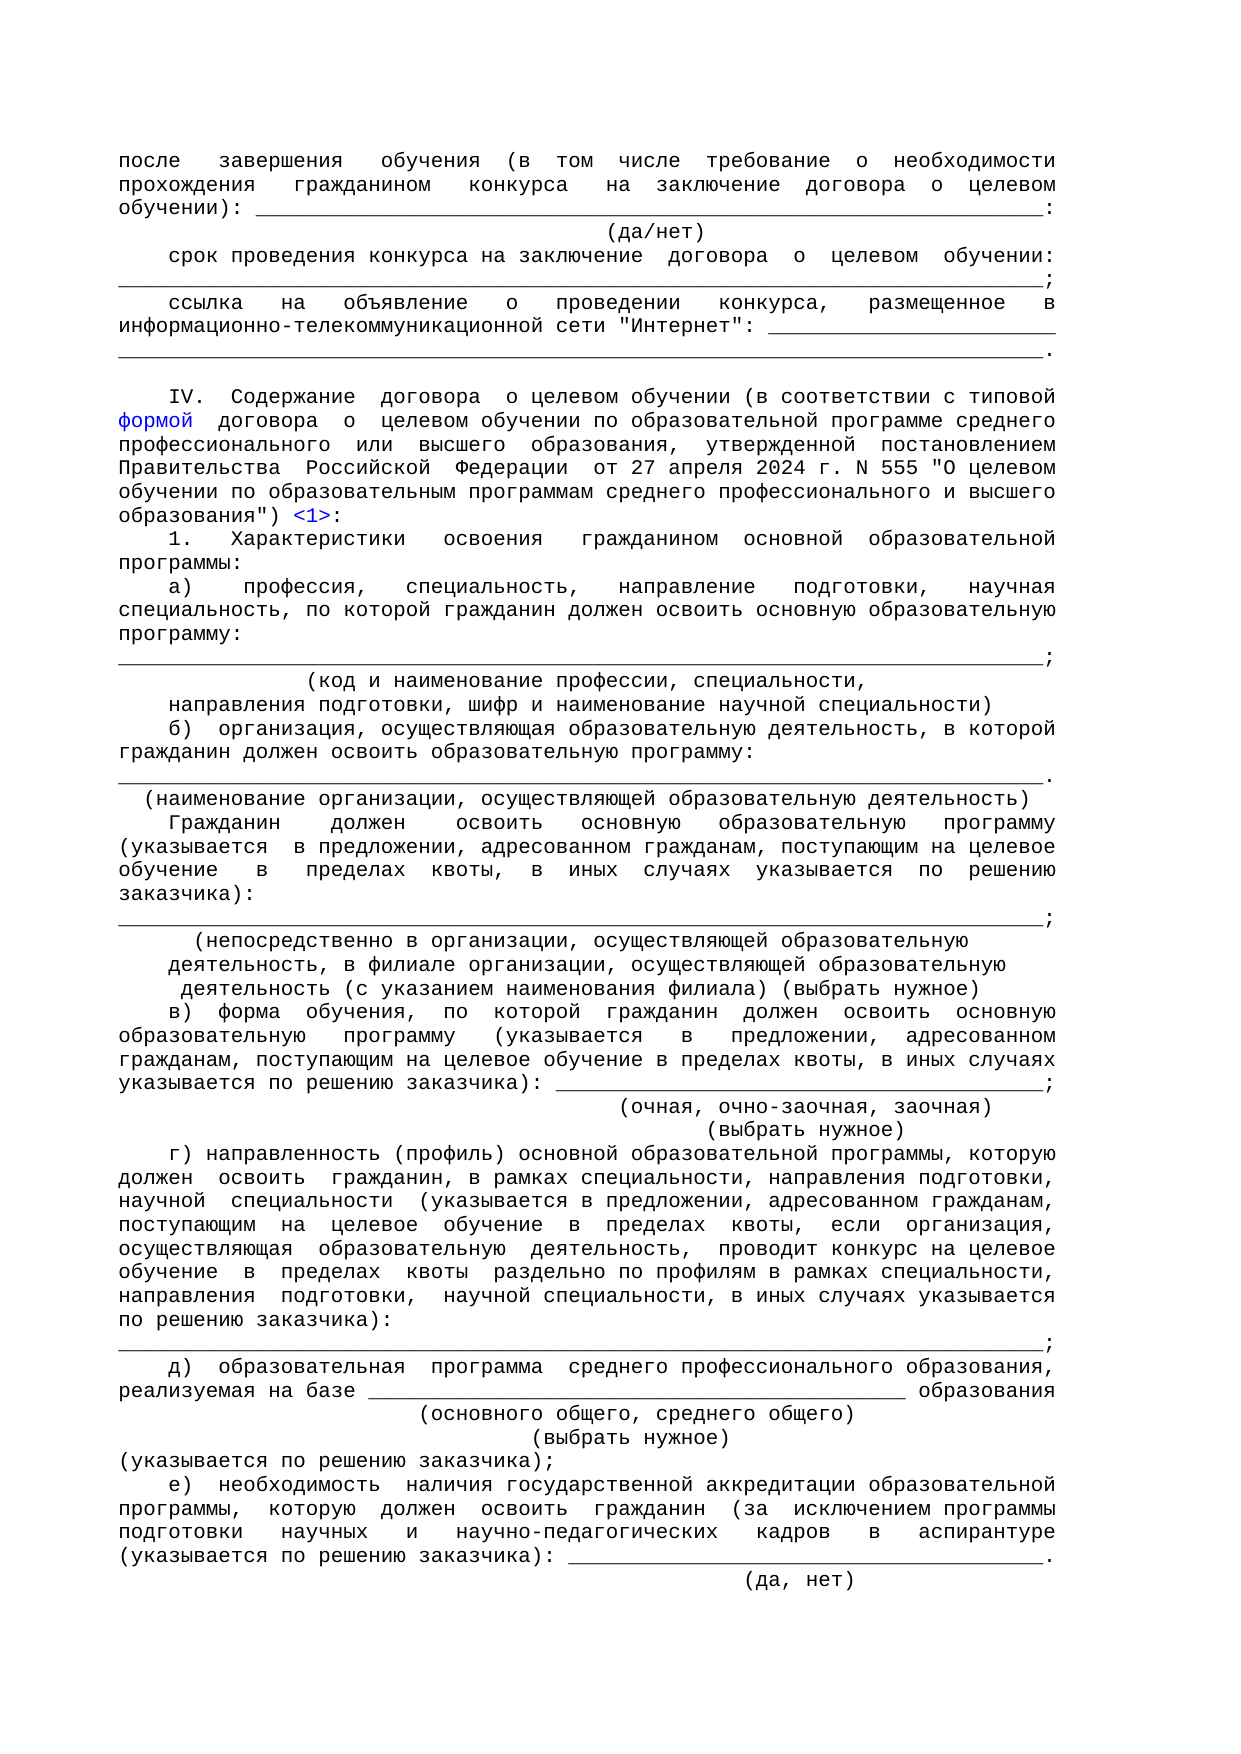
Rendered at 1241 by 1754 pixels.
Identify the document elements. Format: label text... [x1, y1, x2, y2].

text программу: [118, 623, 1181, 647]
text обучении): _______________________________________________________________: [118, 197, 1181, 221]
text (да/нет) [118, 221, 1181, 244]
text __________________________________________________________________________; [118, 647, 1181, 670]
text ссылка на объявление о проведении конкурса, размещенное в [118, 292, 1181, 316]
text реализуемая на базе ___________________________________________ образования [118, 1379, 1181, 1403]
text обучении по образовательным программам среднего профессионального и высшего [118, 481, 1181, 505]
text образовательную программу (указывается в предложении, адресованном [118, 1025, 1181, 1048]
text (код и наименование профессии, специальности, [118, 670, 1181, 694]
text IV. Содержание договора о целевом обучении (в соответствии с типовой [118, 386, 1181, 410]
text (указывается по решению заказчика); [118, 1451, 1181, 1474]
text деятельность, в филиале организации, осуществляющей образовательную [118, 954, 1181, 978]
text информационно-телекоммуникационной сети "Интернет": _______________________ [118, 316, 1181, 339]
text (основного общего, среднего общего) [118, 1403, 1181, 1427]
text после завершения обучения (в том числе требование о необходимости [118, 150, 1181, 174]
text __________________________________________________________________________; [118, 907, 1181, 930]
text д) образовательная программа среднего профессионального образования, [118, 1356, 1181, 1379]
text (очная, очно-заочная, заочная) [118, 1096, 1181, 1119]
text гражданам, поступающим на целевое обучение в пределах квоты, в иных случаях [118, 1048, 1181, 1072]
text поступающим на целевое обучение в пределах квоты, если организация, [118, 1214, 1181, 1238]
text профессионального или высшего образования, утвержденной постановлением [118, 434, 1181, 457]
text (выбрать нужное) [118, 1427, 1181, 1451]
text г) направленность (профиль) основной образовательной программы, которую [118, 1143, 1181, 1167]
text программы, которую должен освоить гражданин (за исключением программы [118, 1498, 1181, 1521]
text направления подготовки, шифр и наименование научной специальности) [118, 694, 1181, 717]
text (наименование организации, осуществляющей образовательную деятельность) [118, 788, 1181, 812]
text (указывается по решению заказчика): ______________________________________. [118, 1545, 1181, 1569]
text гражданин должен освоить образовательную программу: [118, 741, 1181, 765]
text 1. Характеристики освоения гражданином основной образовательной [118, 528, 1181, 552]
text прохождения гражданином конкурса на заключение договора о целевом [118, 174, 1181, 197]
text __________________________________________________________________________; [118, 268, 1181, 292]
text программы: [118, 552, 1181, 576]
text подготовки научных и научно-педагогических кадров в аспирантуре [118, 1521, 1181, 1545]
text (выбрать нужное) [118, 1119, 1181, 1143]
text Гражданин должен освоить основную образовательную программу [118, 812, 1181, 836]
text __________________________________________________________________________. [118, 765, 1181, 788]
text Правительства Российской Федерации от 27 апреля 2024 г. N 555 "О целевом [118, 457, 1181, 481]
text а) профессия, специальность, направление подготовки, научная [118, 576, 1181, 599]
text обучение в пределах квоты, в иных случаях указывается по решению [118, 859, 1181, 883]
text формой договора о целевом обучении по образовательной программе среднего [118, 410, 1181, 434]
text обучение в пределах квоты раздельно по профилям в рамках специальности, [118, 1261, 1181, 1285]
text осуществляющая образовательную деятельность, проводит конкурс на целевое [118, 1238, 1181, 1261]
text б) организация, осуществляющая образовательную деятельность, в которой [118, 717, 1181, 741]
text __________________________________________________________________________. [118, 339, 1181, 363]
text специальность, по которой гражданин должен освоить основную образовательную [118, 599, 1181, 623]
text срок проведения конкурса на заключение договора о целевом обучении: [118, 244, 1181, 268]
text (указывается в предложении, адресованном гражданам, поступающим на целевое [118, 836, 1181, 859]
text е) необходимость наличия государственной аккредитации образовательной [118, 1474, 1181, 1498]
text деятельность (с указанием наименования филиала) (выбрать нужное) [118, 978, 1181, 1001]
text (непосредственно в организации, осуществляющей образовательную [118, 930, 1181, 954]
text по решению заказчика): [118, 1309, 1181, 1332]
text направления подготовки, научной специальности, в иных случаях указывается [118, 1285, 1181, 1309]
text заказчика): [118, 883, 1181, 907]
text указывается по решению заказчика): _______________________________________; [118, 1072, 1181, 1096]
text научной специальности (указывается в предложении, адресованном гражданам, [118, 1190, 1181, 1214]
text __________________________________________________________________________; [118, 1332, 1181, 1356]
text в) форма обучения, по которой гражданин должен освоить основную [118, 1001, 1181, 1025]
text (да, нет) [118, 1569, 1181, 1592]
text образования") <1>: [118, 505, 1181, 528]
text должен освоить гражданин, в рамках специальности, направления подготовки, [118, 1167, 1181, 1190]
